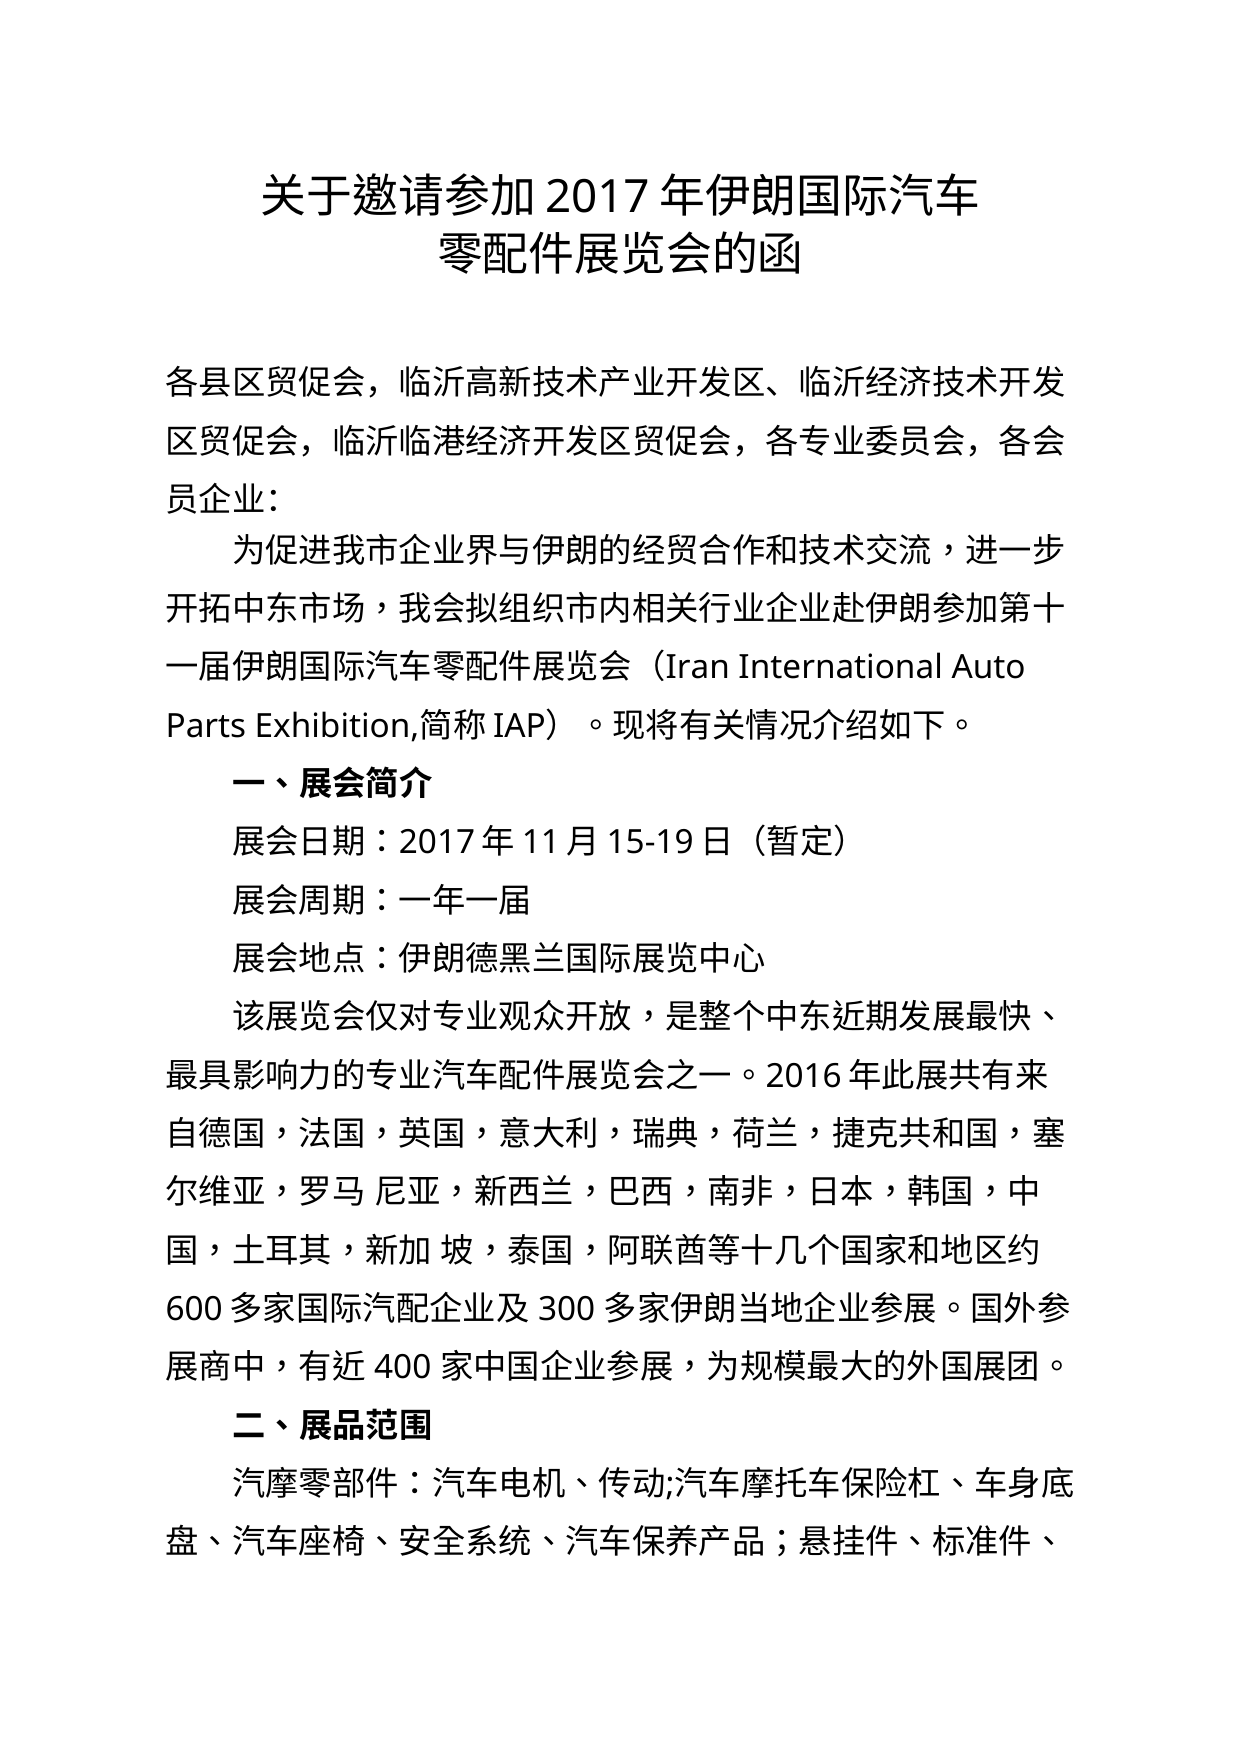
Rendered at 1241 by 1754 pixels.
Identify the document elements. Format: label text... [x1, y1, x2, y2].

text 关于邀请参加2017年伊朗国际汽车 [165, 165, 1075, 224]
text 二、展品范围 [165, 1390, 1075, 1449]
text 展会日期：2017年11月15-19日（暂定） [165, 807, 1075, 865]
text 各县区贸促会，临沂高新技术产业开发区、临沂经济技术开发区贸促会，临沂临港经济开发区贸促会，各专业委员会，各会员企业： [165, 340, 1075, 515]
text 展会地点：伊朗德黑兰国际展览中心 [165, 924, 1075, 982]
text 一、展会简介 [165, 749, 1075, 807]
text 为促进我市企业界与伊朗的经贸合作和技术交流，进一步开拓中东市场，我会拟组织市内相关行业企业赴伊朗参加第十一届伊朗国际汽车零配件展览会（Iran International Auto Parts Exhibition,简称IAP）。现将有关情况介绍如下。 [165, 515, 1075, 749]
text 该展览会仅对专业观众开放，是整个中东近期发展最快、最具影响力的专业汽车配件展览会之一。2016年此展共有来自德国，法国，英国，意大利，瑞典，荷兰，捷克共和国，塞尔维亚，罗马 尼亚，新西兰，巴西，南非，日本，韩国，中国，土耳其，新加 坡，泰国，阿联酋等十几个国家和地区约 600多家国际汽配企业及 300 多家伊朗当地企业参展。国外参展商中，有近 400 家中国企业参展，为规模最大的外国展团。 [165, 982, 1075, 1390]
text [165, 1449, 1075, 1565]
text 零配件展览会的函 [165, 224, 1075, 282]
text 展会周期：一年一届 [165, 865, 1075, 924]
